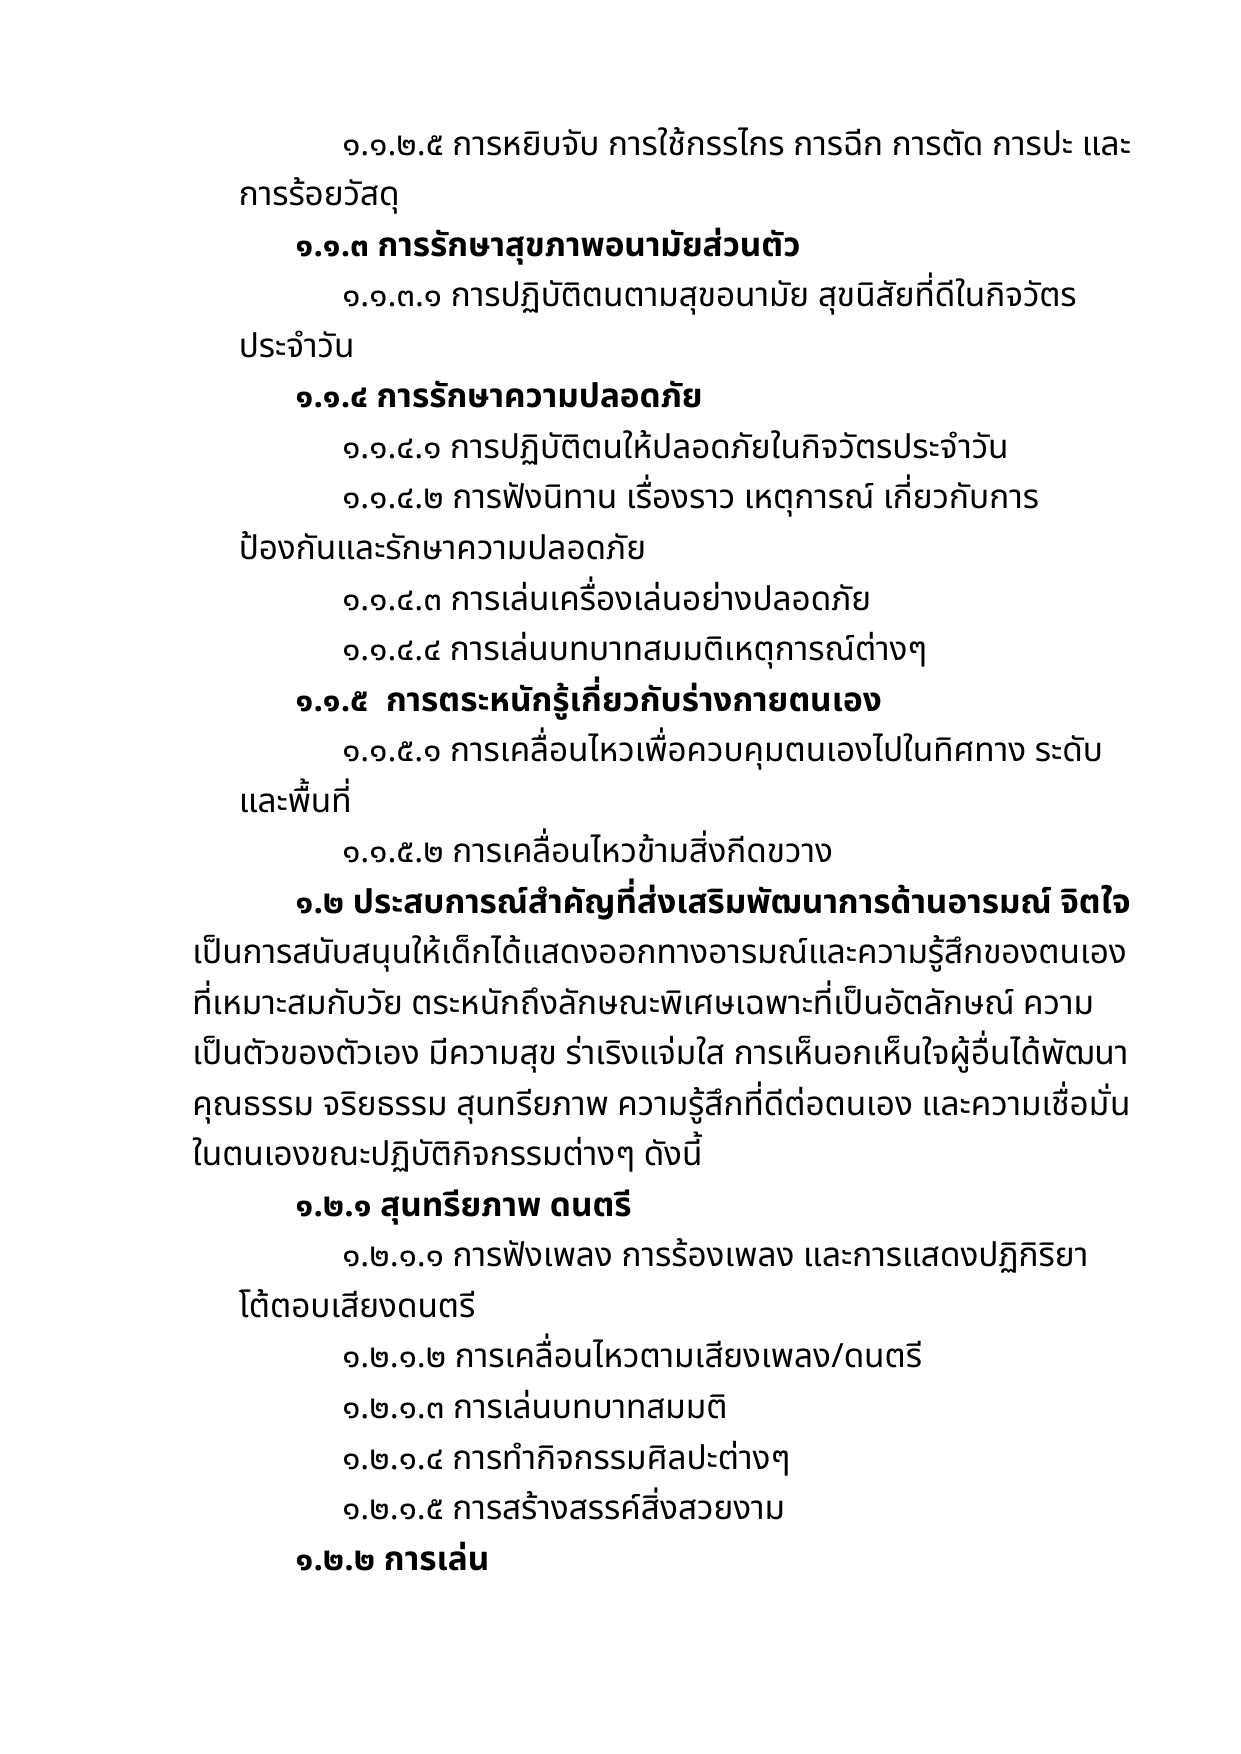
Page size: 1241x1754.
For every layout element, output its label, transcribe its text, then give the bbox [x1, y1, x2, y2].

list ๑.๑.๕ การตระหนักรู้เกี่ยวกับร่างกายตนเอง [192, 676, 1137, 726]
list ๑.๑.๔.๑ การปฏิบัติตนให้ปลอดภัยในกิจวัตรประจำวัน [238, 423, 1137, 473]
list ๑.๑.๔.๒ การฟังนิทาน เรื่องราว เหตุการณ์ เกี่ยวกับการป้องกันและรักษาความปลอดภัย [238, 473, 1137, 574]
list ๑.๒.๑.๑ การฟังเพลง การร้องเพลง และการแสดงปฏิกิริยาโต้ตอบเสียงดนตรี [238, 1231, 1137, 1332]
list ๑.๑.๕.๒ การเคลื่อนไหวข้ามสิ่งกีดขวาง [238, 827, 1137, 878]
list ๑.๒.๑.๓ การเล่นบทบาทสมมติ [238, 1383, 1137, 1433]
list ๑.๑.๒.๕ การหยิบจับ การใช้กรรไกร การฉีก การตัด การปะ และการร้อยวัสดุ [238, 119, 1137, 220]
list ๑.๑.๓.๑ การปฏิบัติตนตามสุขอนามัย สุขนิสัยที่ดีในกิจวัตรประจำวัน [238, 271, 1137, 372]
list ๑.๒.๑.๔ การทำกิจกรรมศิลปะต่างๆ [238, 1433, 1137, 1484]
list ๑.๒.๑ สุนทรียภาพ ดนตรี [192, 1181, 1137, 1231]
list ๑.๑.๔ การรักษาความปลอดภัย [192, 372, 1137, 423]
list ๑.๒ ประสบการณ์สำคัญที่ส่งเสริมพัฒนาการด้านอารมณ์ จิตใจเป็นการสนับสนุนให้เด็กได้แสดงออกทางอารมณ์และความรู้สึกของตนเองที่เหมาะสมกับวัย ตระหนักถึงลักษณะพิเศษเฉพาะที่เป็นอัตลักษณ์ ความเป็นตัวของตัวเอง มีความสุข ร่าเริงแจ่มใส การเห็นอกเห็นใจผู้อื่นได้พัฒนาคุณธรรม จริยธรรม สุนทรียภาพ ความรู้สึกที่ดีต่อตนเอง และความเชื่อมั่นในตนเองขณะปฏิบัติกิจกรรมต่างๆ ดังนี้ [192, 878, 1137, 1181]
list ๑.๑.๔.๓ การเล่นเครื่องเล่นอย่างปลอดภัย [238, 574, 1137, 625]
list ๑.๒.๑.๕ การสร้างสรรค์สิ่งสวยงาม [238, 1484, 1137, 1535]
list ๑.๑.๓ การรักษาสุขภาพอนามัยส่วนตัว [192, 220, 1137, 271]
list ๑.๒.๑.๒ การเคลื่อนไหวตามเสียงเพลง/ดนตรี [238, 1332, 1137, 1383]
list ๑.๑.๕.๑ การเคลื่อนไหวเพื่อควบคุมตนเองไปในทิศทาง ระดับ และพื้นที่ [238, 726, 1137, 827]
list ๑.๒.๒ การเล่น [192, 1535, 1137, 1585]
list ๑.๑.๔.๔ การเล่นบทบาทสมมติเหตุการณ์ต่างๆ [238, 625, 1137, 676]
